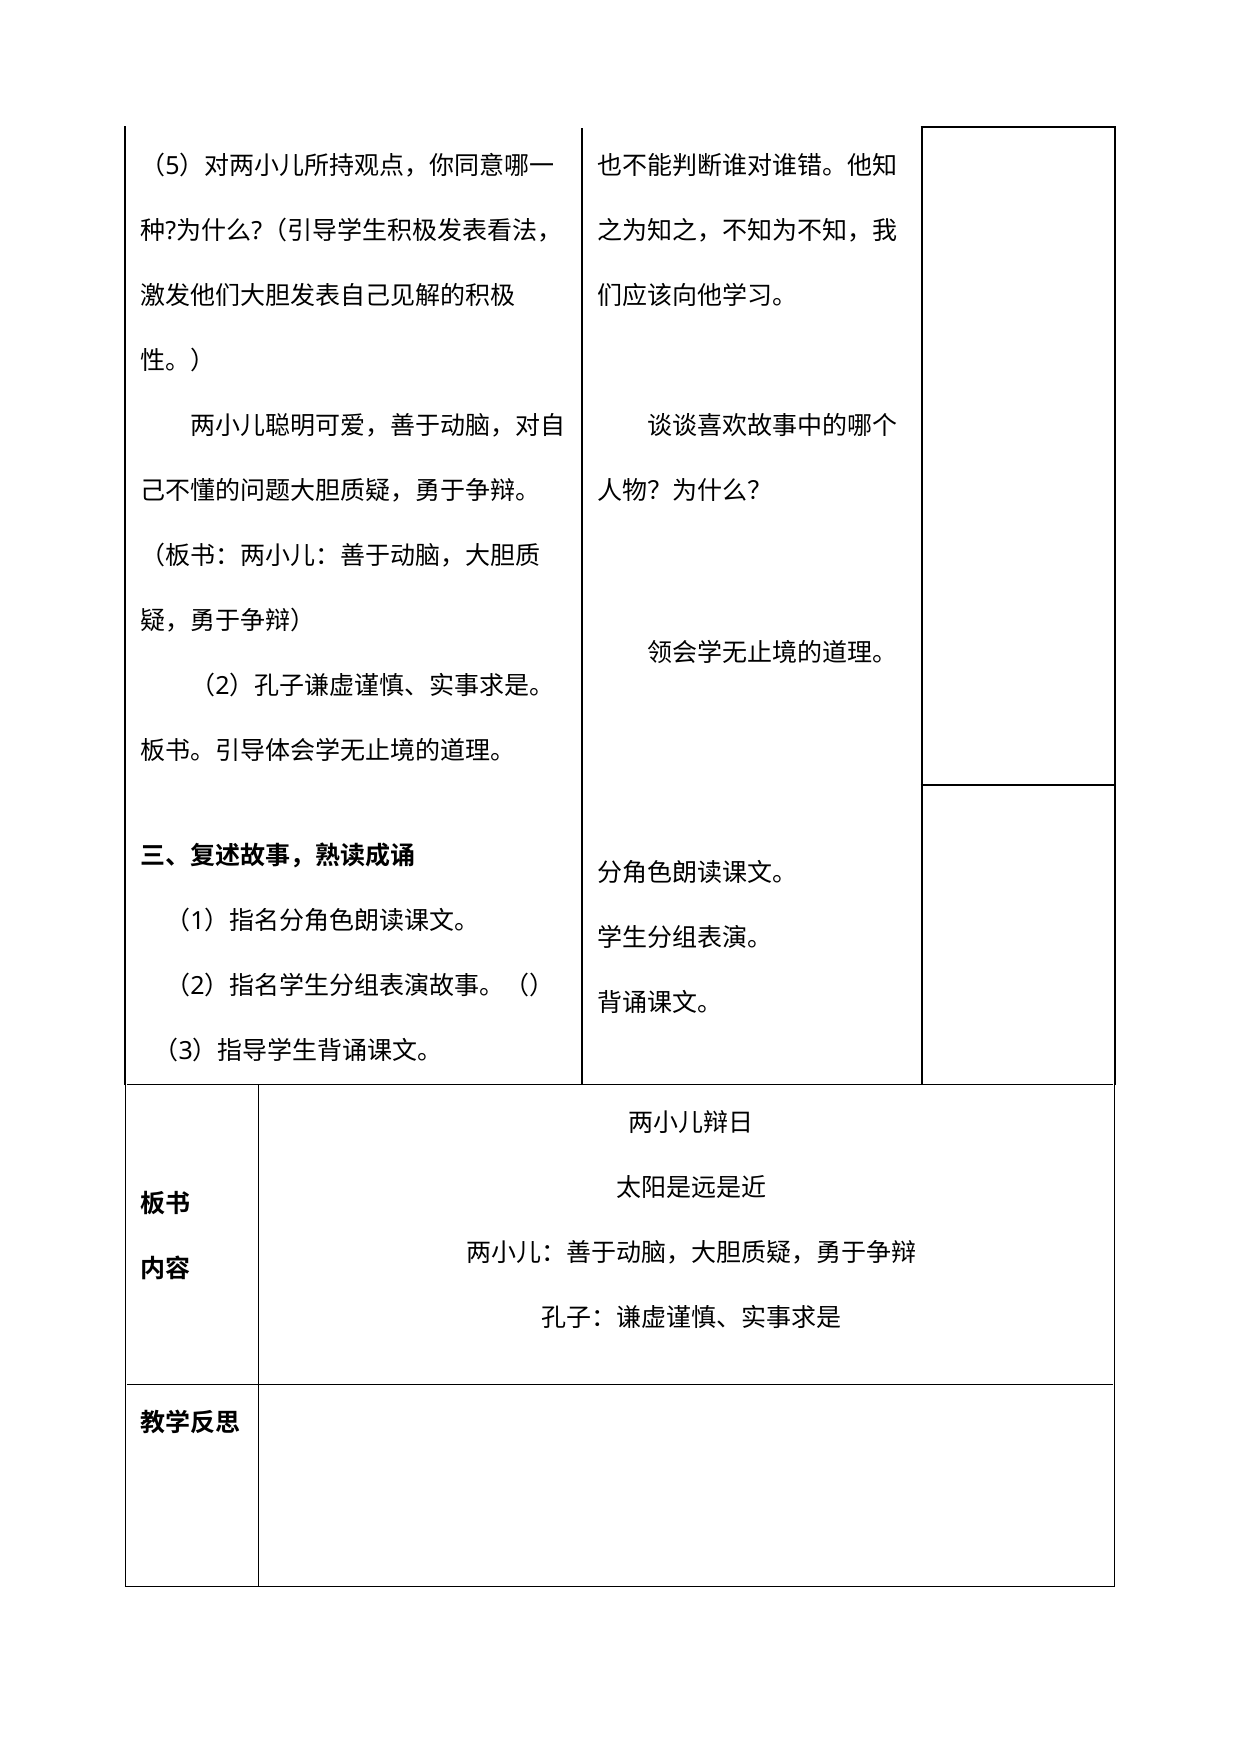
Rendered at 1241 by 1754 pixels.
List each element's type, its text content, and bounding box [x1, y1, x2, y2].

table_cell 分角色朗读课文。 学生分组表演。 背诵课文。 [583, 784, 921, 1084]
table_cell [923, 786, 1114, 1084]
table_cell [259, 1384, 1114, 1586]
table_cell 两小儿辩日 太阳是远是近 两小儿：善于动脑，大胆质疑，勇于争辩 孔子：谦虚谨慎、实事求是 [259, 1084, 1114, 1384]
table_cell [582, 126, 921, 784]
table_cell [126, 126, 582, 784]
table_cell 板书 内容 [126, 1085, 258, 1384]
table_cell [923, 128, 1114, 784]
table_cell 教学反思 [126, 1385, 258, 1586]
table_cell 三、复述故事，熟读成诵 （1）指名分角色朗读课文。 （2）指名学生分组表演故事。（） （3）指导学生背诵课文。 [126, 784, 581, 1084]
